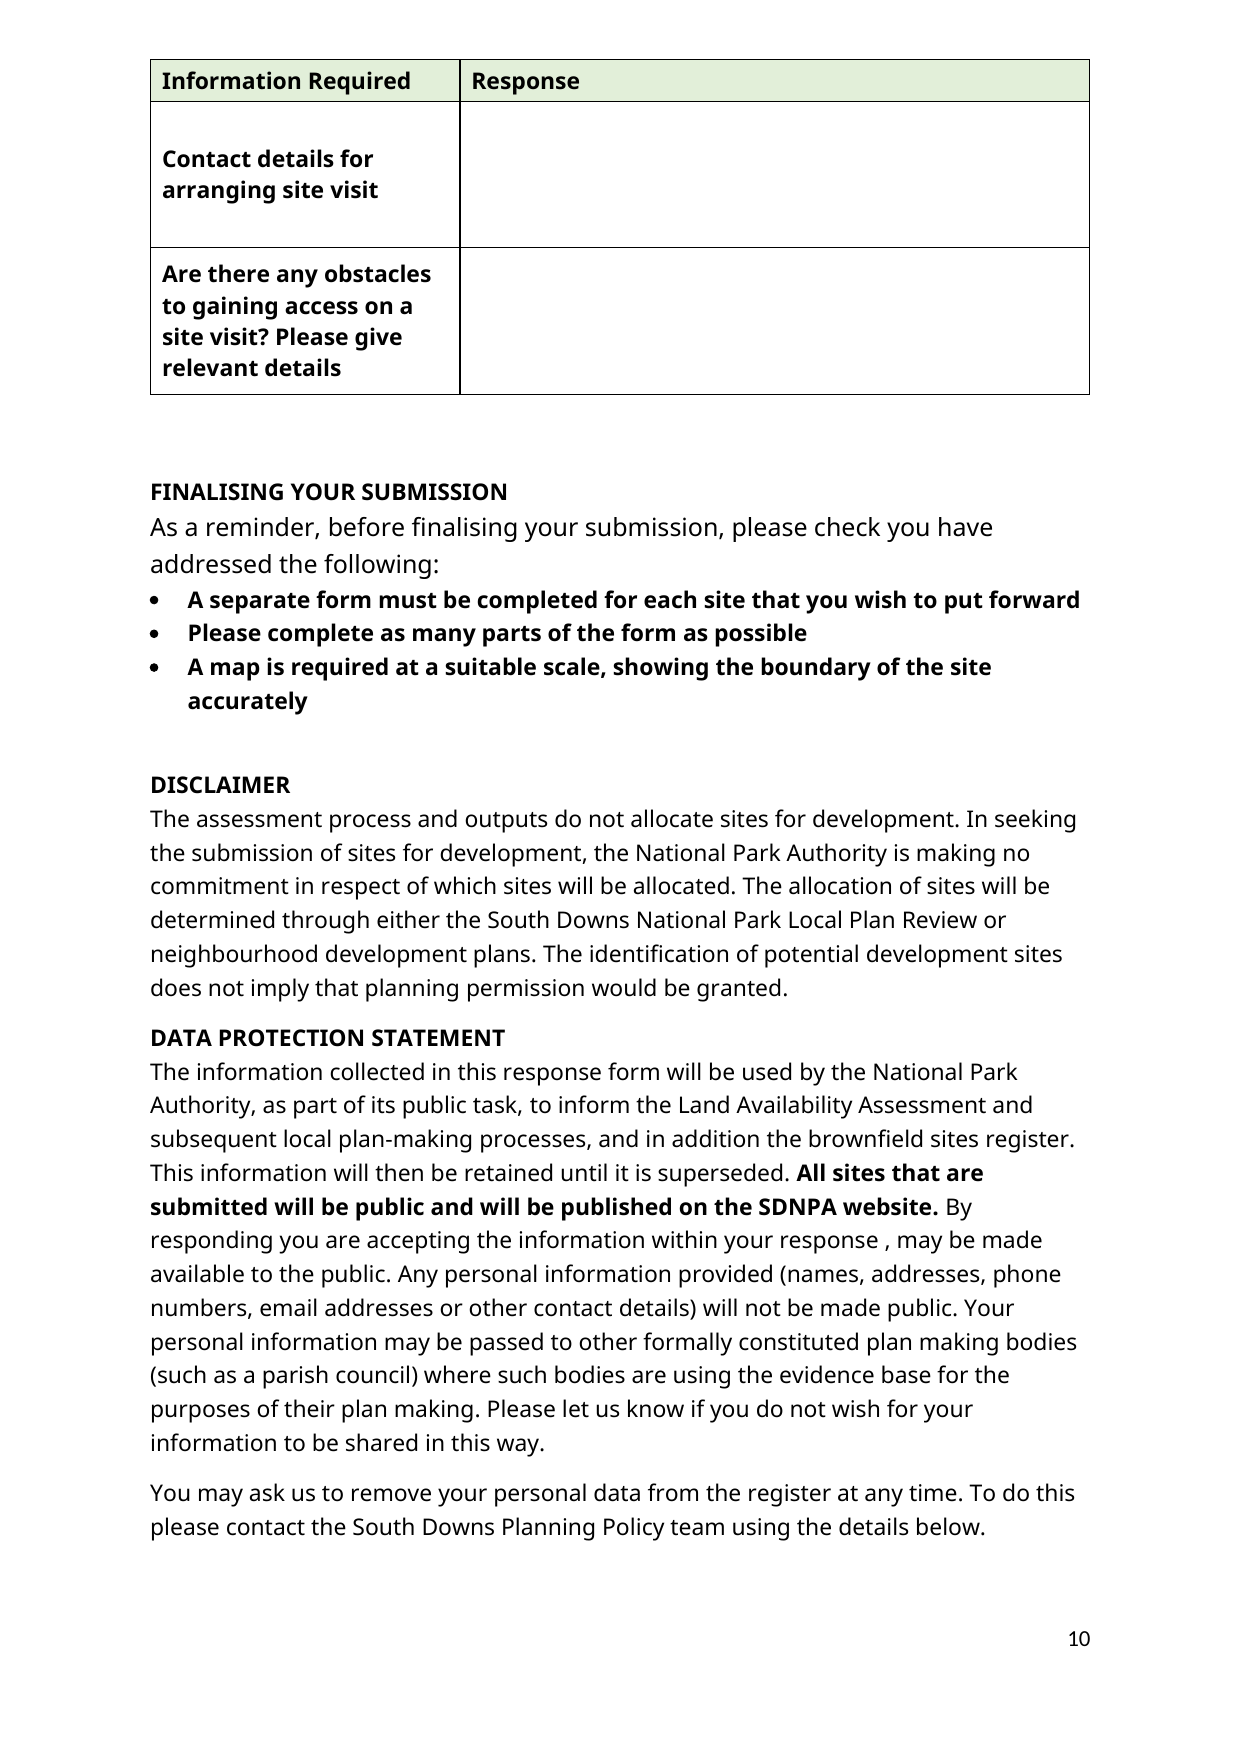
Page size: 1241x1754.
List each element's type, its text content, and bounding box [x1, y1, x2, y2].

table_cell [461, 248, 1089, 394]
table_cell Are there any obstacles to gaining access on a site visit? Please give relevant details [151, 248, 459, 394]
table_header Response [461, 60, 1089, 101]
text disclaimer [150, 769, 1090, 800]
text You may ask us to remove your personal data from the register at any time. To do this please contact the South Downs Planning Policy team using the details below. [150, 1477, 1090, 1542]
table_cell Contact details for arranging site visit [151, 102, 459, 247]
list A map is required at a suitable scale, showing the boundary of the site accurately [150, 651, 1090, 716]
text Finalising your submission [150, 476, 1090, 508]
text The information collected in this response form will be used by the National Park Authority, as part of its public task, to inform the Land Availability Assessment and subsequent local plan-making processes, and in addition the brownfield sites register. This information will then be retained until it is superseded. All sites that are submitted will be public and will be published on the SDNPA website. By responding you are accepting the information within your response , may be made available to the public. Any personal information provided (names, addresses, phone numbers, email addresses or other contact details) will not be made public. Your personal information may be passed to other formally constituted plan making bodies (such as a parish council) where such bodies are using the evidence base for the purposes of their plan making. Please let us know if you do not wish for your information to be shared in this way. [150, 1056, 1090, 1458]
text data protection statement [150, 1022, 1090, 1053]
text The assessment process and outputs do not allocate sites for development. In seeking the submission of sites for development, the National Park Authority is making no commitment in respect of which sites will be allocated. The allocation of sites will be determined through either the South Downs National Park Local Plan Review or neighbourhood development plans. The identification of potential development sites does not imply that planning permission would be granted. [150, 803, 1090, 1003]
table_cell [461, 102, 1089, 247]
text As a reminder, before finalising your submission, please check you have addressed the following: [150, 510, 1090, 581]
list Please complete as many parts of the form as possible [150, 617, 1090, 649]
table_header Information Required [151, 60, 459, 101]
list A separate form must be completed for each site that you wish to put forward [150, 584, 1090, 615]
